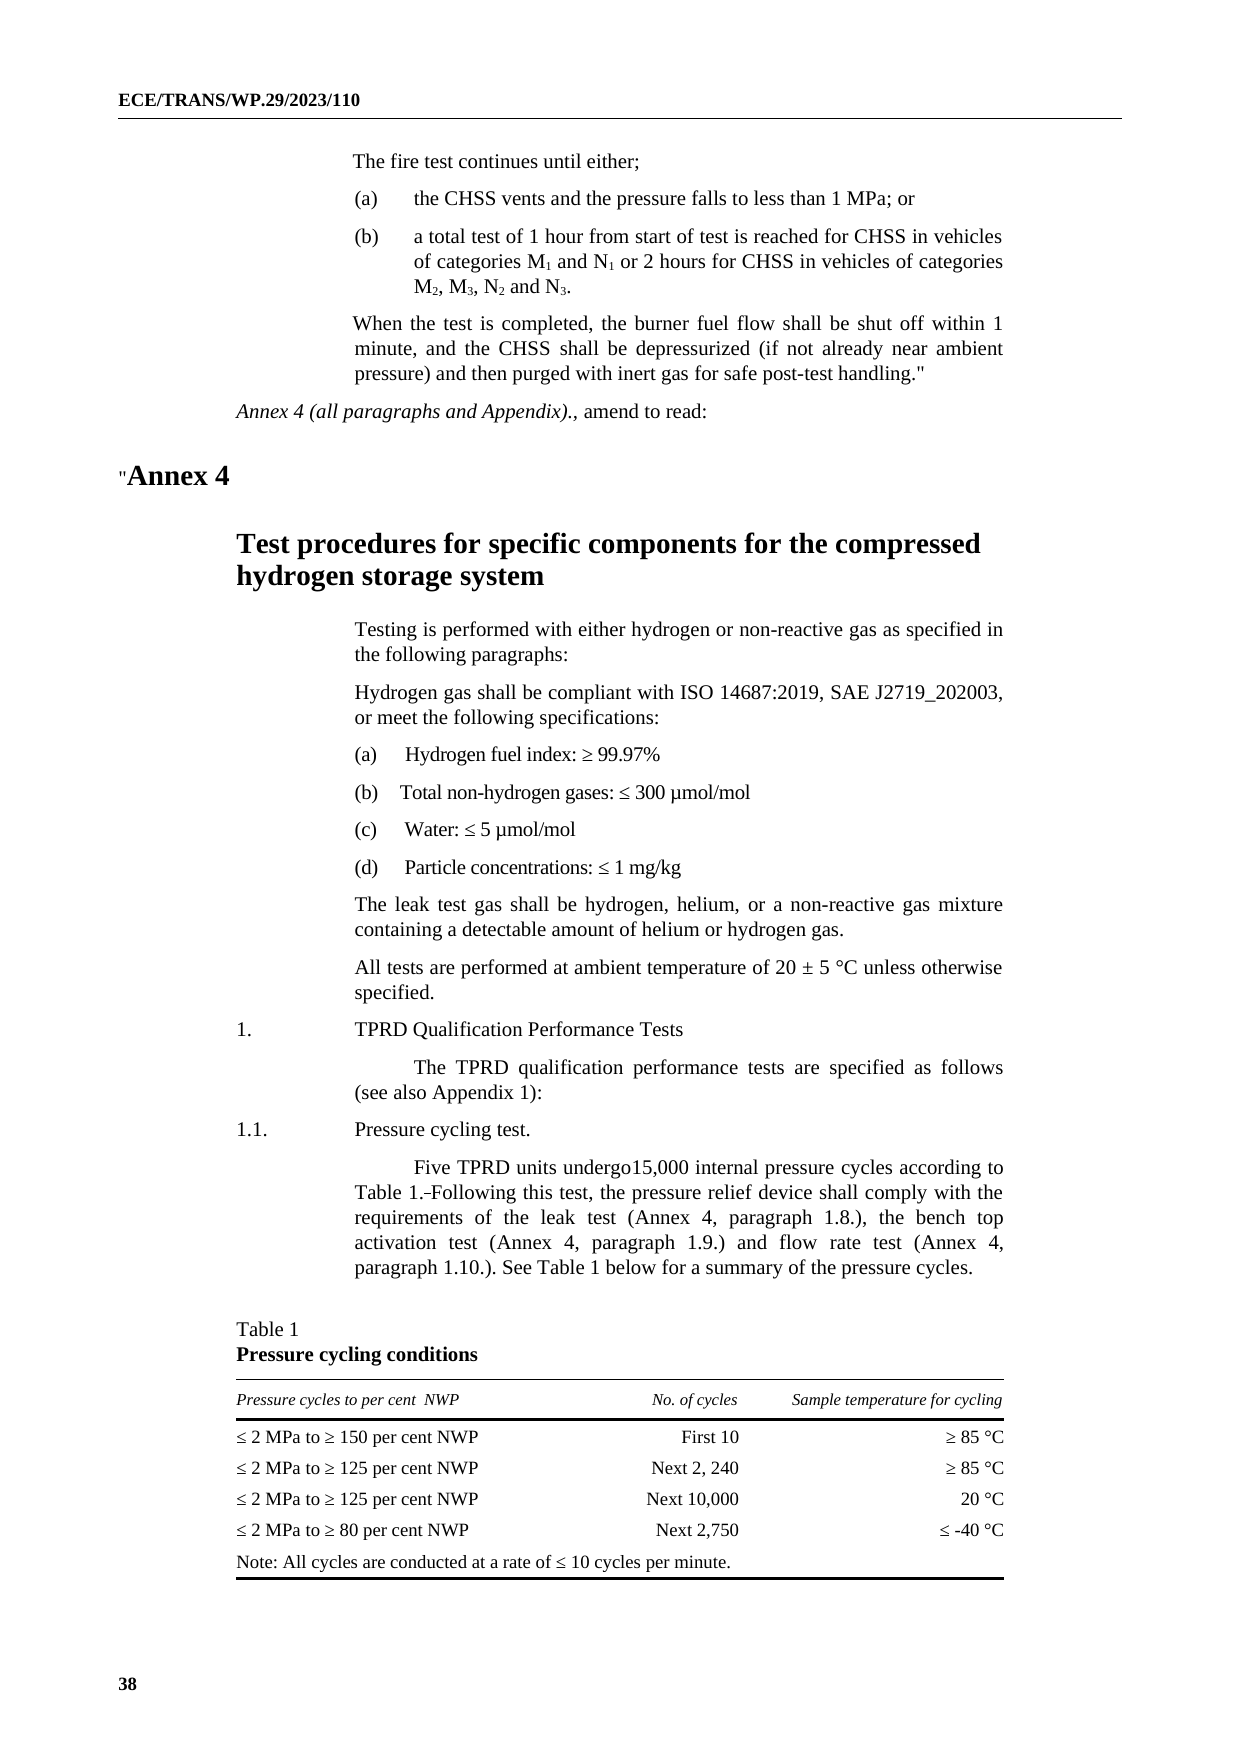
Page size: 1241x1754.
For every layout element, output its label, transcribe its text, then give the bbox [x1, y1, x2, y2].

table_cell ≤ 2 MPa to ≥ 125 per cent NWP [236, 1483, 596, 1514]
table_header Pressure cycles to per cent NWP [236, 1380, 596, 1417]
text Table 1 [236, 1316, 1004, 1341]
table_cell Next 10,000 [596, 1483, 739, 1514]
text Test procedures for specific components for the compressed hydrogen storage system [118, 529, 1004, 591]
table_cell Next 2, 240 [596, 1452, 739, 1483]
text 1. TPRD Qualification Performance Tests [236, 1016, 1004, 1041]
text Five TPRD units undergo15,000 internal pressure cycles according to Table 1. Following this test, the pressure relief device shall comply with the requirements of the leak test (Annex 4, paragraph 1.8.), the bench top activation test (Annex 4, paragraph 1.9.) and flow rate test (Annex 4, paragraph 1.10.). See Table 1 below for a summary of the pressure cycles. [354, 1154, 1004, 1279]
text (b) Total non-hydrogen gases: ≤ 300 µmol/mol [354, 779, 1124, 804]
text (a) the CHSS vents and the pressure falls to less than 1 MPa; or [354, 185, 1004, 210]
table_header No. of cycles [596, 1380, 739, 1417]
text (d) Particle concentrations: ≤ 1 mg/kg [354, 854, 1124, 879]
text The TPRD qualification performance tests are specified as follows (see also Appendix 1): [354, 1054, 1004, 1104]
text The leak test gas shall be hydrogen, helium, or a non-reactive gas mixture containing a detectable amount of helium or hydrogen gas. [354, 891, 1004, 941]
text "Annex 4 [118, 460, 1004, 491]
text 1.1. Pressure cycling test. [236, 1116, 1004, 1141]
text Testing is performed with either hydrogen or non-reactive gas as specified in the following paragraphs: [354, 616, 1004, 666]
text Annex 4 (all paragraphs and Appendix)., amend to read: [236, 398, 1004, 423]
table_cell 20 °C [739, 1483, 1004, 1514]
text The fire test continues until either; [352, 148, 1004, 173]
table_cell ≤ 2 MPa to ≥ 150 per cent NWP [236, 1421, 596, 1452]
table_cell Note: All cycles are conducted at a rate of ≤ 10 cycles per minute. [236, 1546, 1004, 1577]
table_cell ≥ 85 °C [739, 1452, 1004, 1483]
text Hydrogen gas shall be compliant with ISO 14687:2019, SAE J2719_202003, or meet the following specifications: [333, 679, 1004, 729]
text (b) a total test of 1 hour from start of test is reached for CHSS in vehicles of categories M1 and N1 or 2 hours for CHSS in vehicles of categories M2, M3, N2 and N3. [354, 223, 1004, 298]
table_cell ≤ 2 MPa to ≥ 80 per cent NWP [236, 1514, 596, 1546]
table_cell ≤ -40 °C [739, 1514, 1004, 1546]
text (c) Water: ≤ 5 µmol/mol [354, 816, 1124, 841]
table_cell ≤ 2 MPa to ≥ 125 per cent NWP [236, 1452, 596, 1483]
table_cell ≥ 85 °C [739, 1421, 1004, 1452]
table_cell First 10 [596, 1421, 739, 1452]
text All tests are performed at ambient temperature of 20 ± 5 °C unless otherwise specified. [354, 954, 1004, 1004]
table_cell Next 2,750 [596, 1514, 739, 1546]
table_header Sample temperature for cycling [739, 1380, 1004, 1417]
text (a) Hydrogen fuel index: ≥ 99.97% [354, 741, 1124, 766]
text When the test is completed, the burner fuel flow shall be shut off within 1 minute, and the CHSS shall be depressurized (if not already near ambient pressure) and then purged with inert gas for safe post-test handling." [352, 310, 1004, 385]
text Pressure cycling conditions [236, 1341, 1004, 1366]
